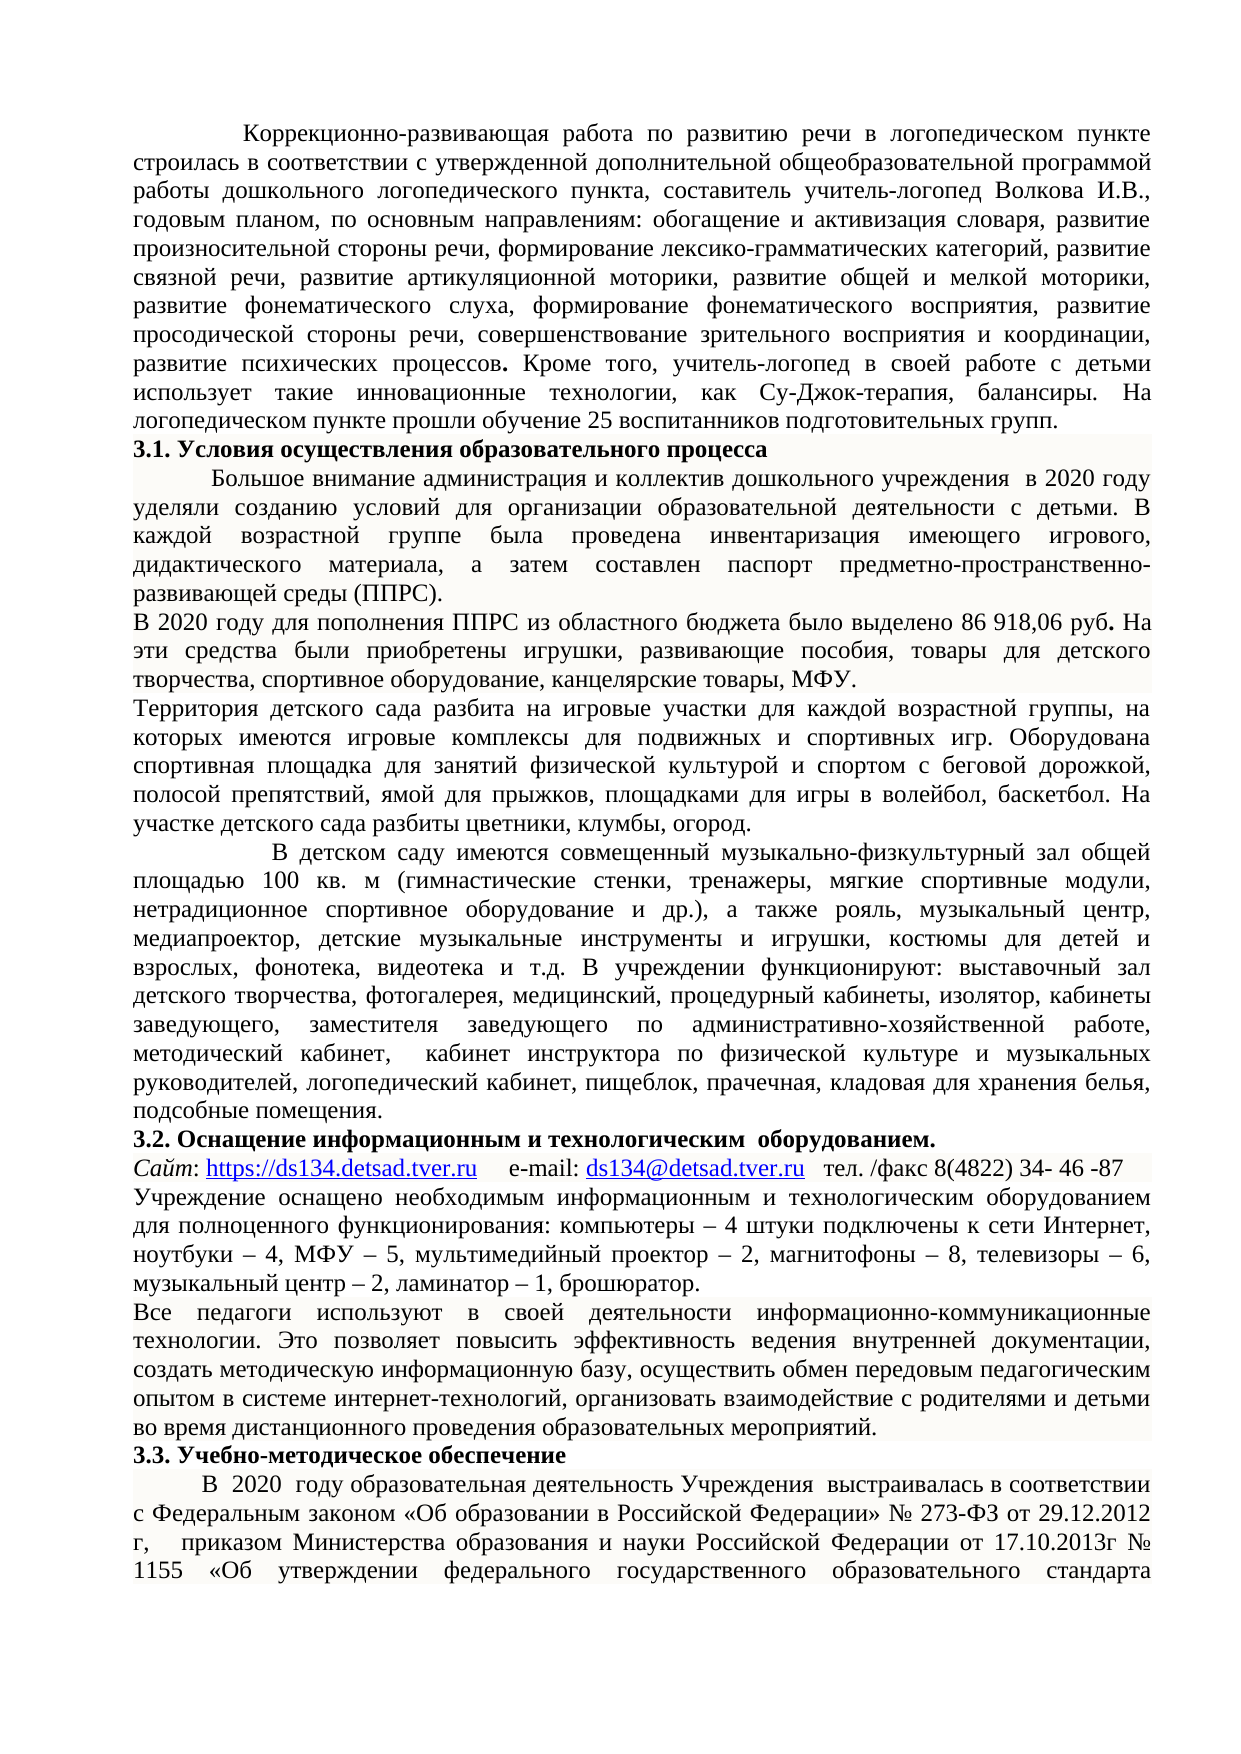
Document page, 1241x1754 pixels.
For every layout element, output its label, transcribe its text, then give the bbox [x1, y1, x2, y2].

text В детском саду имеются совмещенный музыкально-физкультурный зал общей площадью 100 кв. м (гимнастические стенки, тренажеры, мягкие спортивные модули, нетрадиционное спортивное оборудование и др.), а также рояль, музыкальный центр, медиапроектор, детские музыкальные инструменты и игрушки, костюмы для детей и взрослых, фонотека, видеотека и т.д. В учреждении функционируют: выставочный зал детского творчества, фотогалерея, медицинский, процедурный кабинеты, изолятор, кабинеты заведующего, заместителя заведующего по административно-хозяйственной работе, методический кабинет, кабинет инструктора по физической культуре и музыкальных руководителей, логопедический кабинет, пищеблок, прачечная, кладовая для хранения белья, подсобные помещения. [133, 837, 1152, 1124]
text 3.3. Учебно-методическое обеспечение [133, 1441, 1152, 1469]
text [133, 1469, 1152, 1584]
text В 2020 году для пополнения ППРС из областного бюджета было выделено 86 918,06 руб. На эти средства были приобретены игрушки, развивающие пособия, товары для детского творчества, спортивное оборудование, канцелярские товары, МФУ. [133, 607, 1152, 693]
text 3.1. Условия осуществления образовательного процесса [133, 434, 1152, 463]
text 3.2. Оснащение информационным и технологическим оборудованием. [133, 1124, 1152, 1153]
text Коррекционно-развивающая работа по развитию речи в логопедическом пункте строилась в соответствии с утвержденной дополнительной общеобразовательной программой работы дошкольного логопедического пункта, составитель учитель-логопед Волкова И.В., годовым планом, по основным направлениям: обогащение и активизация словаря, развитие произносительной стороны речи, формирование лексико-грамматических категорий, развитие связной речи, развитие артикуляционной моторики, развитие общей и мелкой моторики, развитие фонематического слуха, формирование фонематического восприятия, развитие просодической стороны речи, совершенствование зрительного восприятия и координации, развитие психических процессов. Кроме того, учитель-логопед в своей работе с детьми использует такие инновационные технологии, как Су-Джок-терапия, балансиры. На логопедическом пункте прошли обучение 25 воспитанников подготовительных групп. [133, 118, 1152, 434]
text Cайт: https://ds134.detsad.tver.ru e-mail: ds134@detsad.tver.ru тел. /факс 8(4822) 34- 46 -87 [133, 1153, 1152, 1182]
text Большое внимание администрация и коллектив дошкольного учреждения в 2020 году уделяли созданию условий для организации образовательной деятельности с детьми. В каждой возрастной группе была проведена инвентаризация имеющего игрового, дидактического материала, а затем составлен паспорт предметно-пространственно-развивающей среды (ППРС). [133, 463, 1152, 607]
text Учреждение оснащено необходимым информационным и технологическим оборудованием для полноценного функционирования: компьютеры – 4 штуки подключены к сети Интернет, ноутбуки – 4, МФУ – 5, мультимедийный проектор – 2, магнитофоны – 8, телевизоры – 6, музыкальный центр – 2, ламинатор – 1, брошюратор. [133, 1182, 1152, 1297]
text Все педагоги используют в своей деятельности информационно-коммуникационные технологии. Это позволяет повысить эффективность ведения внутренней документации, создать методическую информационную базу, осуществить обмен передовым педагогическим опытом в системе интернет-технологий, организовать взаимодействие с родителями и детьми во время дистанционного проведения образовательных мероприятий. [133, 1297, 1152, 1441]
text Территория детского сада разбита на игровые участки для каждой возрастной группы, на которых имеются игровые комплексы для подвижных и спортивных игр. Оборудована спортивная площадка для занятий физической культурой и спортом с беговой дорожкой, полосой препятствий, ямой для прыжков, площадками для игры в волейбол, баскетбол. На участке детского сада разбиты цветники, клумбы, огород. [133, 693, 1152, 837]
